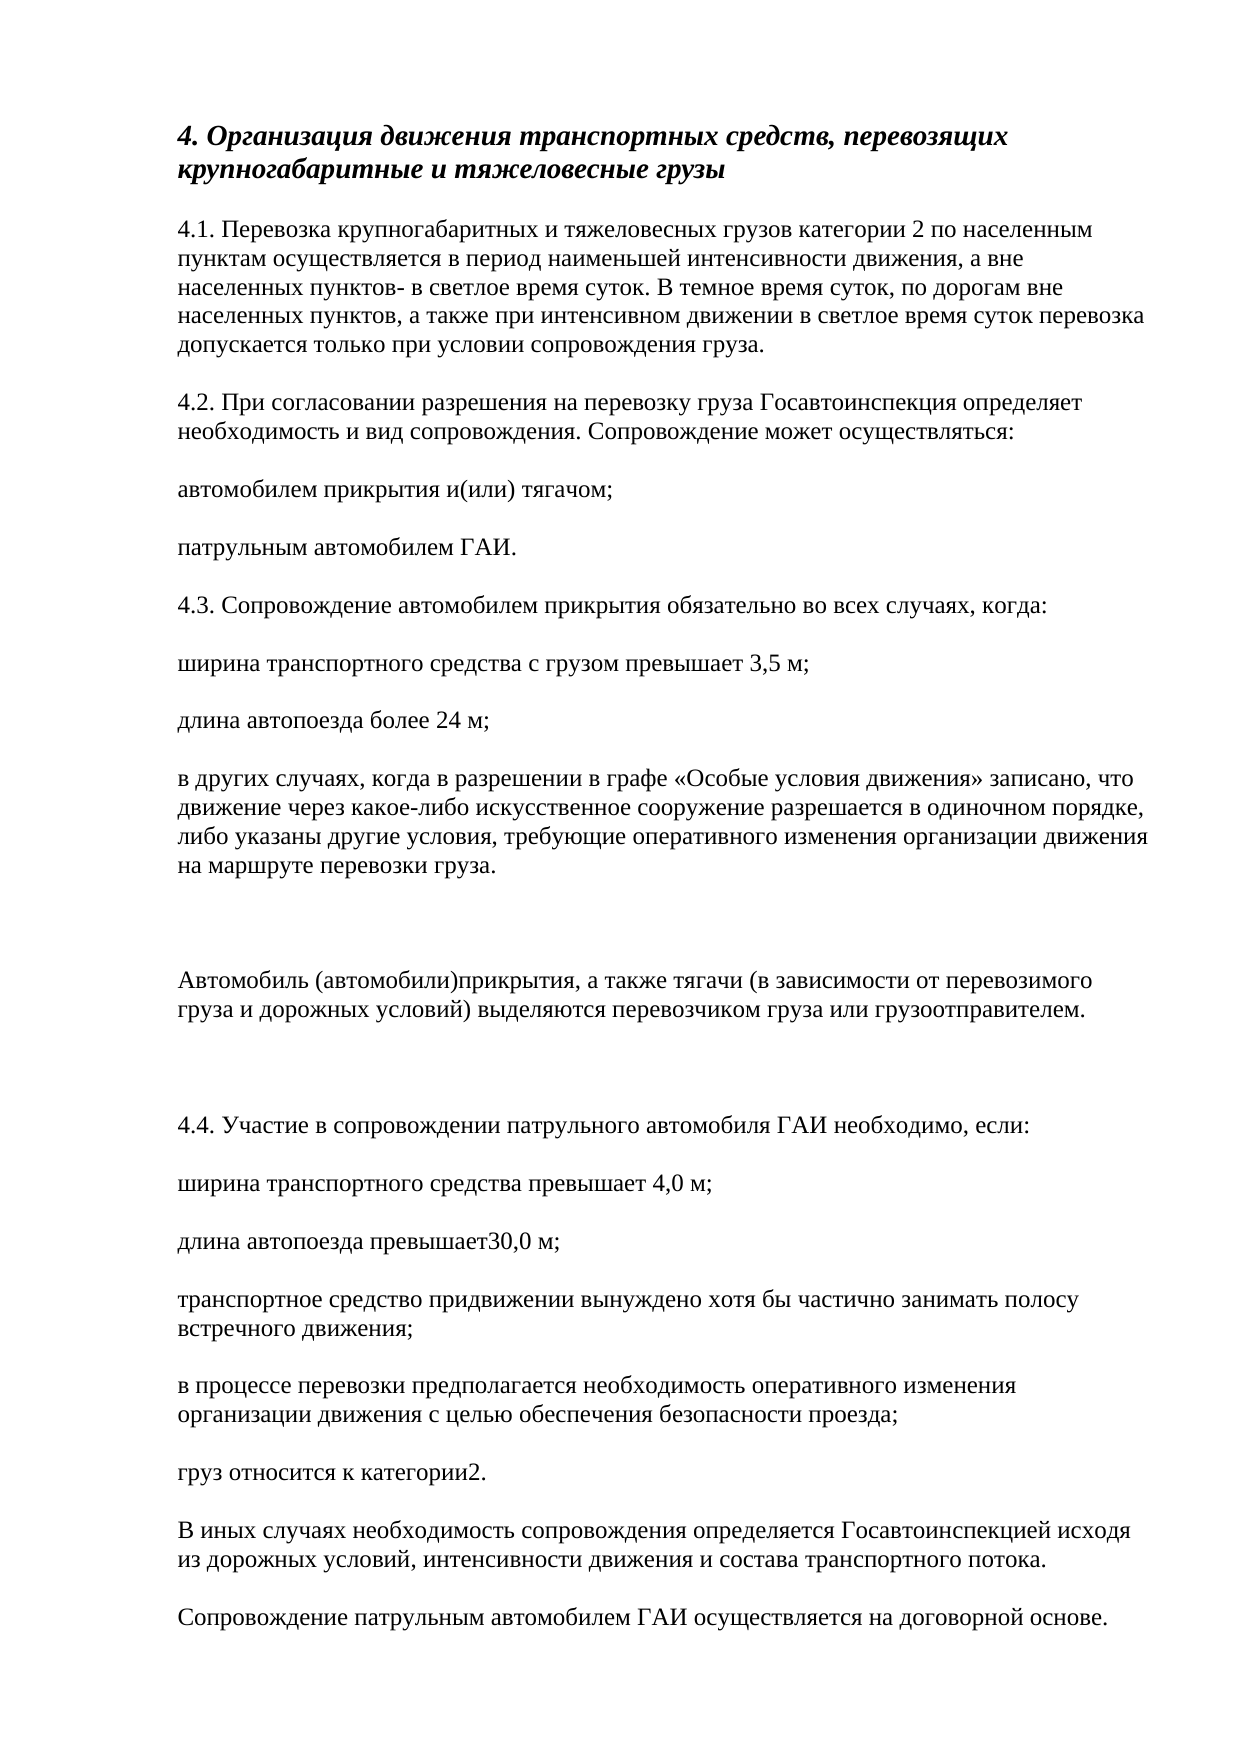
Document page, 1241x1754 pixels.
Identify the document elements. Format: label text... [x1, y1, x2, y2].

text ширина транспортного средства с грузом превышает 3,5 м; [177, 648, 1152, 676]
text в процессе перевозки предполагается необходимость оперативного изменения организации движения с целью обеспечения безопасности проезда; [177, 1371, 1152, 1428]
text 4.1. Перевозка крупногабаритных и тяжеловесных грузов категории 2 по населенным пунктам осуществляется в период наименьшей интенсивности движения, а вне населенных пунктов- в светлое время суток. В темное время суток, по дорогам вне населенных пунктов, а также при интенсивном движении в светлое время суток перевозка допускается только при условии сопровождения груза. [177, 214, 1152, 358]
text Автомобиль (автомобили)прикрытия, а также тягачи (в зависимости от перевозимого груза и дорожных условий) выделяются перевозчиком груза или грузоотправителем. [177, 966, 1152, 1023]
text Сопровождение патрульным автомобилем ГАИ осуществляется на договорной основе. [177, 1602, 1152, 1631]
text груз относится к категории2. [177, 1457, 1152, 1486]
text длина автопоезда более 24 м; [177, 706, 1152, 734]
text 4. Организация движения транспортных средств, перевозящих крупногабаритные и тяжеловесные грузы [177, 118, 1152, 185]
text ширина транспортного средства превышает 4,0 м; [177, 1168, 1152, 1197]
text В иных случаях необходимость сопровождения определяется Госавтоинспекцией исходя из дорожных условий, интенсивности движения и состава транспортного потока. [177, 1515, 1152, 1573]
text автомобилем прикрытия и(или) тягачом; [177, 474, 1152, 503]
text 4.2. При согласовании разрешения на перевозку груза Госавтоинспекция определяет необходимость и вид сопровождения. Сопровождение может осуществляться: [177, 387, 1152, 445]
text транспортное средство придвижении вынуждено хотя бы частично занимать полосу встречного движения; [177, 1284, 1152, 1341]
text в других случаях, когда в разрешении в графе «Особые условия движения» записано, что движение через какое-либо искусственное сооружение разрешается в одиночном порядке, либо указаны другие условия, требующие оперативного изменения организации движения на маршруте перевозки груза. [177, 763, 1152, 878]
text длина автопоезда превышает30,0 м; [177, 1226, 1152, 1255]
text 4.4. Участие в сопровождении патрульного автомобиля ГАИ необходимо, если: [177, 1110, 1152, 1139]
text патрульным автомобилем ГАИ. [177, 532, 1152, 561]
text 4.3. Сопровождение автомобилем прикрытия обязательно во всех случаях, когда: [177, 590, 1152, 618]
